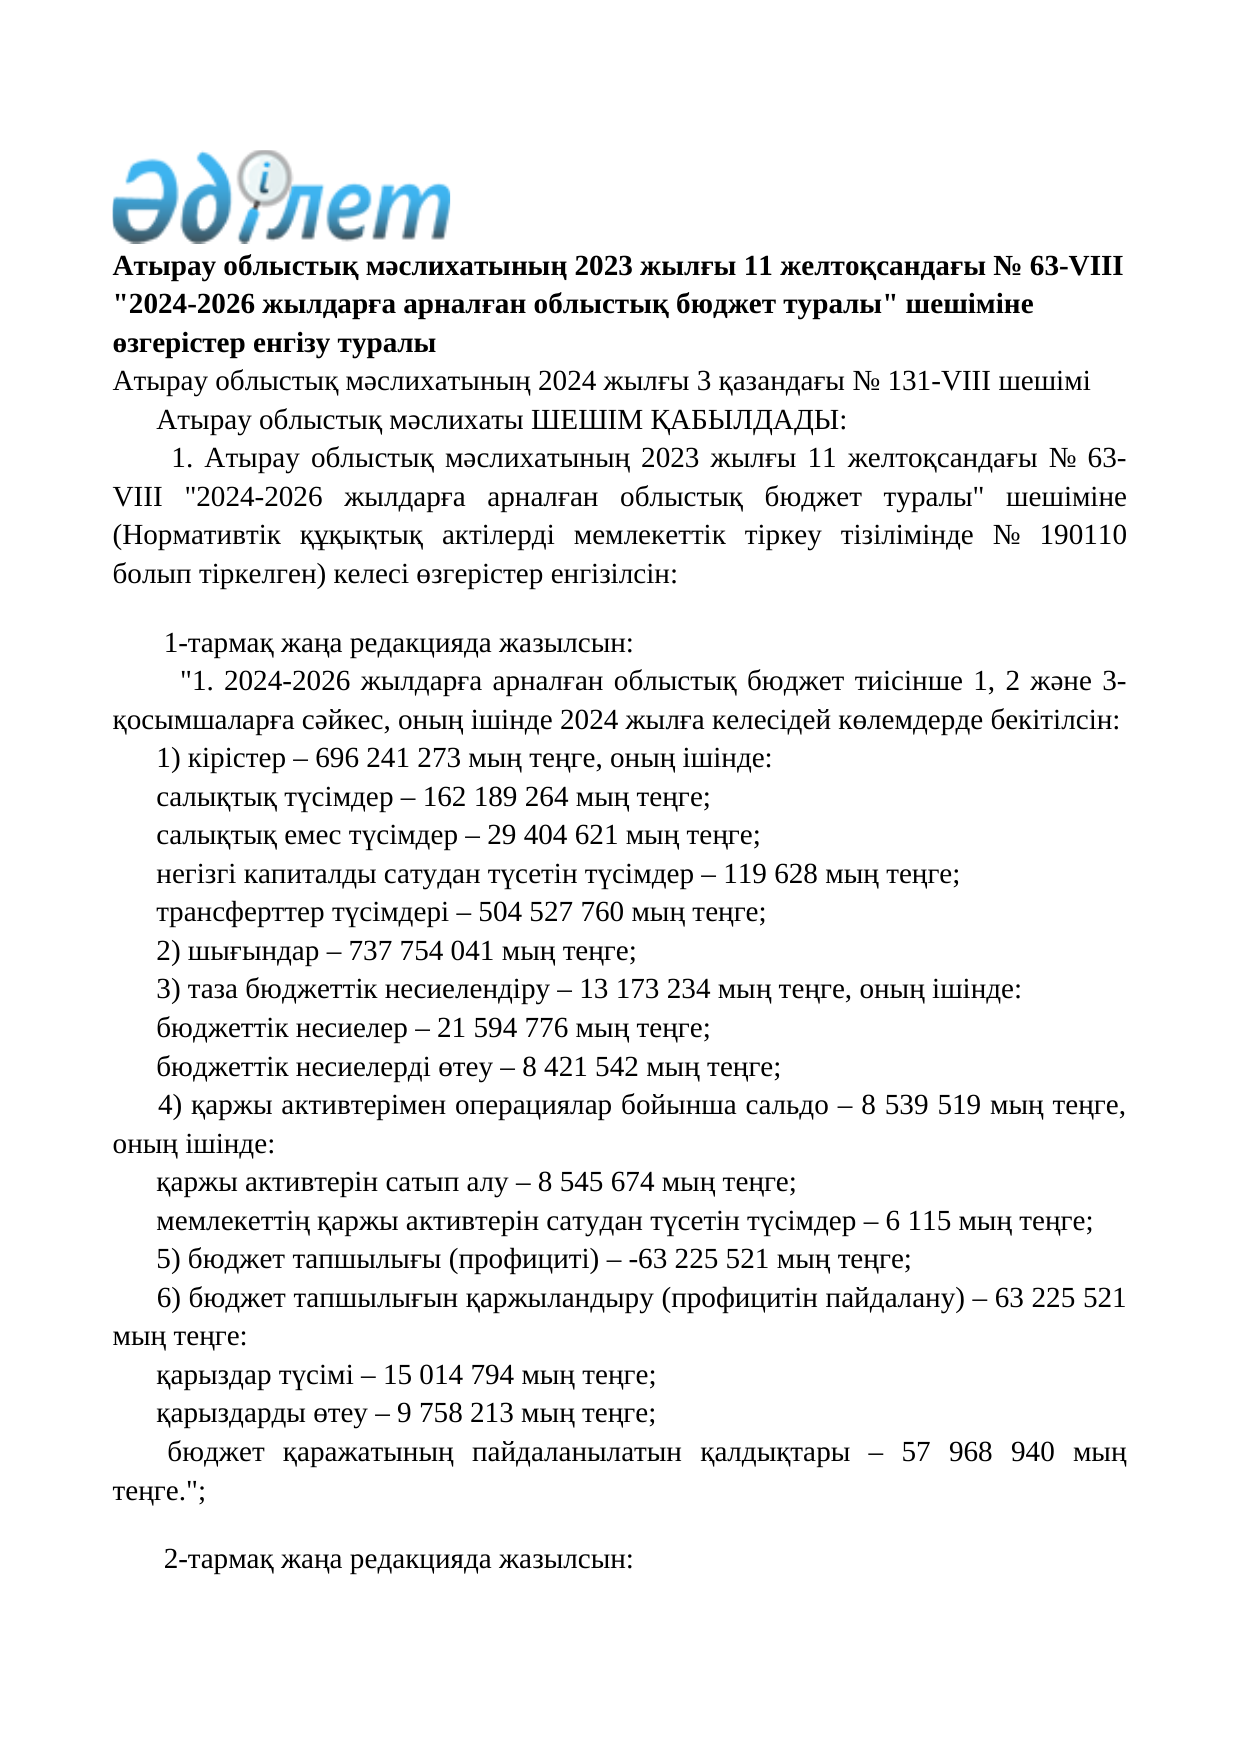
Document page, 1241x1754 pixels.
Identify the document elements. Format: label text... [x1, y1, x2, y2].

text 6) бюджет тапшылығын қаржыландыру (профицитін пайдалану) – 63 225 521 мың теңге: [112, 1280, 1128, 1352]
text Атырау облыстық мәслихатының 2024 жылғы 3 қазандағы № 131-VIII шешімі [112, 363, 1128, 397]
text салықтық емес түсімдер – 29 404 621 мың теңге; [112, 817, 1128, 851]
text бюджеттік несиелер – 21 594 776 мың теңге; [112, 1010, 1128, 1044]
text негізгі капиталды сатудан түсетін түсімдер – 119 628 мың теңге; [112, 856, 1128, 889]
text бюджеттік несиелерді өтеу – 8 421 542 мың теңге; [112, 1049, 1128, 1082]
text қаржы активтерін сатып алу – 8 545 674 мың теңге; [112, 1164, 1128, 1198]
text 2) шығындар – 737 754 041 мың теңге; [112, 933, 1128, 967]
text Атырау облыстық мәслихатының 2023 жылғы 11 желтоқсандағы № 63-VІІІ "2024-2026 жылдарға арналған облыстық бюджет туралы" шешіміне өзгерістер енгізу туралы [112, 248, 1128, 358]
picture [112, 150, 451, 244]
text қарыздарды өтеу – 9 758 213 мың теңге; [112, 1396, 1128, 1429]
text 4) қаржы активтерімен операциялар бойынша сальдо – 8 539 519 мың теңге, оның ішінде: [112, 1087, 1128, 1159]
text "1. 2024-2026 жылдарға арналған облыстық бюджет тиiсiнше 1, 2 және 3-қосымшаларға сәйкес, оның iшiнде 2024 жылға келесідей көлемдерде бекiтiлсiн: [112, 663, 1128, 735]
text 1) кірістер – 696 241 273 мың теңге, оның ішінде: [112, 740, 1128, 774]
text 1-тармақ жаңа редакцияда жазылсын: [112, 625, 1128, 658]
text 3) таза бюджеттік несиелендіру – 13 173 234 мың теңге, оның ішінде: [112, 972, 1128, 1005]
text 5) бюджет тапшылығы (профициті) – -63 225 521 мың теңге; [112, 1241, 1128, 1275]
text трансферттер түсімдері – 504 527 760 мың теңге; [112, 894, 1128, 928]
text 2-тармақ жаңа редакцияда жазылсын: [112, 1541, 1128, 1575]
text салықтық түсімдер – 162 189 264 мың теңге; [112, 779, 1128, 812]
text қарыздар түсімі – 15 014 794 мың теңге; [112, 1357, 1128, 1391]
text Атырау облыстық мәслихаты ШЕШІМ ҚАБЫЛДАДЫ: [112, 402, 1128, 435]
text бюджет қаражатының пайдаланылатын қалдықтары – 57 968 940 мың теңге."; [112, 1434, 1128, 1506]
text 1. Атырау облыстық мәслихатының 2023 жылғы 11 желтоқсандағы № 63-VІІІ "2024-2026 жылдарға арналған облыстық бюджет туралы" шешіміне (Нормативтік құқықтық актілерді мемлекеттік тіркеу тізілімінде № 190110 болып тіркелген) келесі өзгерістер енгізілсін: [112, 440, 1128, 589]
text мемлекеттің қаржы активтерін сатудан түсетін түсімдер – 6 115 мың теңге; [112, 1203, 1128, 1236]
